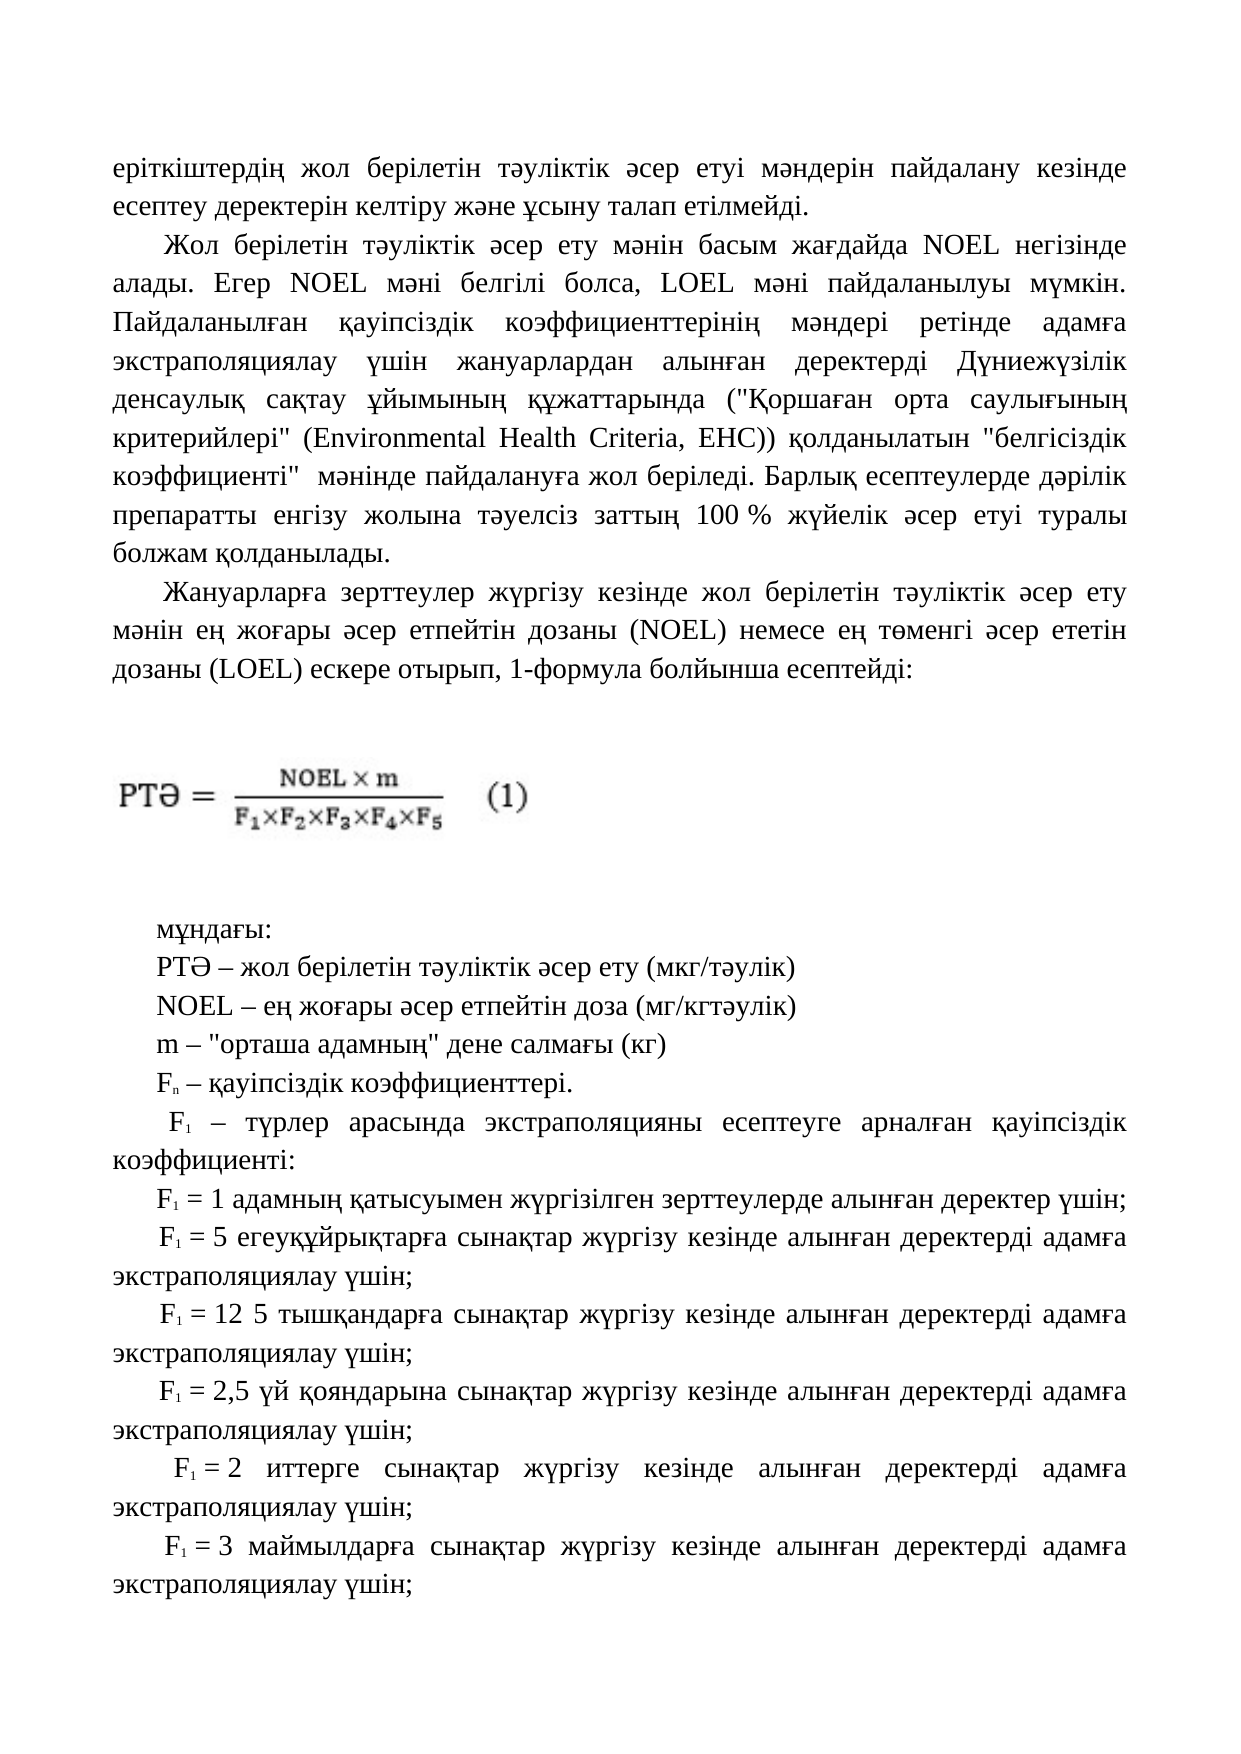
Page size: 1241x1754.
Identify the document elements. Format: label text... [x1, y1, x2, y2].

text F1 – түрлер арасында экстраполяцияны есептеуге арналған қауіпсіздік коэффициенті: [112, 1104, 1128, 1176]
text мұндағы: [112, 911, 1128, 944]
text NOEL – ең жоғары әсер етпейтін доза (мг/кгтәулік) [112, 988, 1128, 1022]
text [112, 150, 1128, 222]
text F1 = 1 адамның қатысуымен жүргізілген зерттеулерде алынған деректер үшін; [112, 1181, 1128, 1214]
picture [112, 757, 542, 847]
text F1 = 3 маймылдарға сынақтар жүргізу кезінде алынған деректерді адамға экстраполяциялау үшін; [112, 1528, 1128, 1600]
text F1 = 5 егеуқұйрықтарға сынақтар жүргізу кезінде алынған деректерді адамға экстраполяциялау үшін; [112, 1219, 1128, 1291]
text F1 = 12 5 тышқандарға сынақтар жүргізу кезінде алынған деректерді адамға экстраполяциялау үшін; [112, 1296, 1128, 1368]
text РТӘ – жол берілетін тәуліктік әсер ету (мкг/тәулік) [112, 949, 1128, 983]
text F1 = 2 иттерге сынақтар жүргізу кезінде алынған деректерді адамға экстраполяциялау үшін; [112, 1451, 1128, 1523]
text m – "орташа адамның" дене салмағы (кг) [112, 1027, 1128, 1060]
text Жануарларға зерттеулер жүргізу кезінде жол берілетін тәуліктік әсер ету мәнін ең жоғары әсер етпейтін дозаны (NOEL) немесе ең төменгі әсер ететін дозаны (LOEL) ескере отырып, 1-формула болйынша есептейді: [112, 574, 1128, 684]
text F1 = 2,5 үй қояндарына сынақтар жүргізу кезінде алынған деректерді адамға экстраполяциялау үшін; [112, 1373, 1128, 1446]
text Fn – қауіпсіздік коэффициенттері. [112, 1065, 1128, 1099]
text Жол берілетін тәуліктік әсер ету мәнін басым жағдайда NOEL негізінде алады. Егер NOEL мәні белгілі болса, LOEL мәні пайдаланылуы мүмкін. Пайдаланылған қауіпсіздік коэффициенттерінің мәндері ретінде адамға экстраполяциялау үшін жануарлардан алынған деректерді Дүниежүзілік денсаулық сақтау ұйымының құжаттарында ("Қоршаған орта саулығының критерийлері" (Environmental Health Criteria, ЕНС)) қолданылатын "белгісіздік коэффициенті" мәнінде пайдалануға жол беріледі. Барлық есептеулерде дәрілік препаратты енгізу жолына тәуелсіз заттың 100 % жүйелік әсер етуі туралы болжам қолданылады. [112, 227, 1128, 569]
